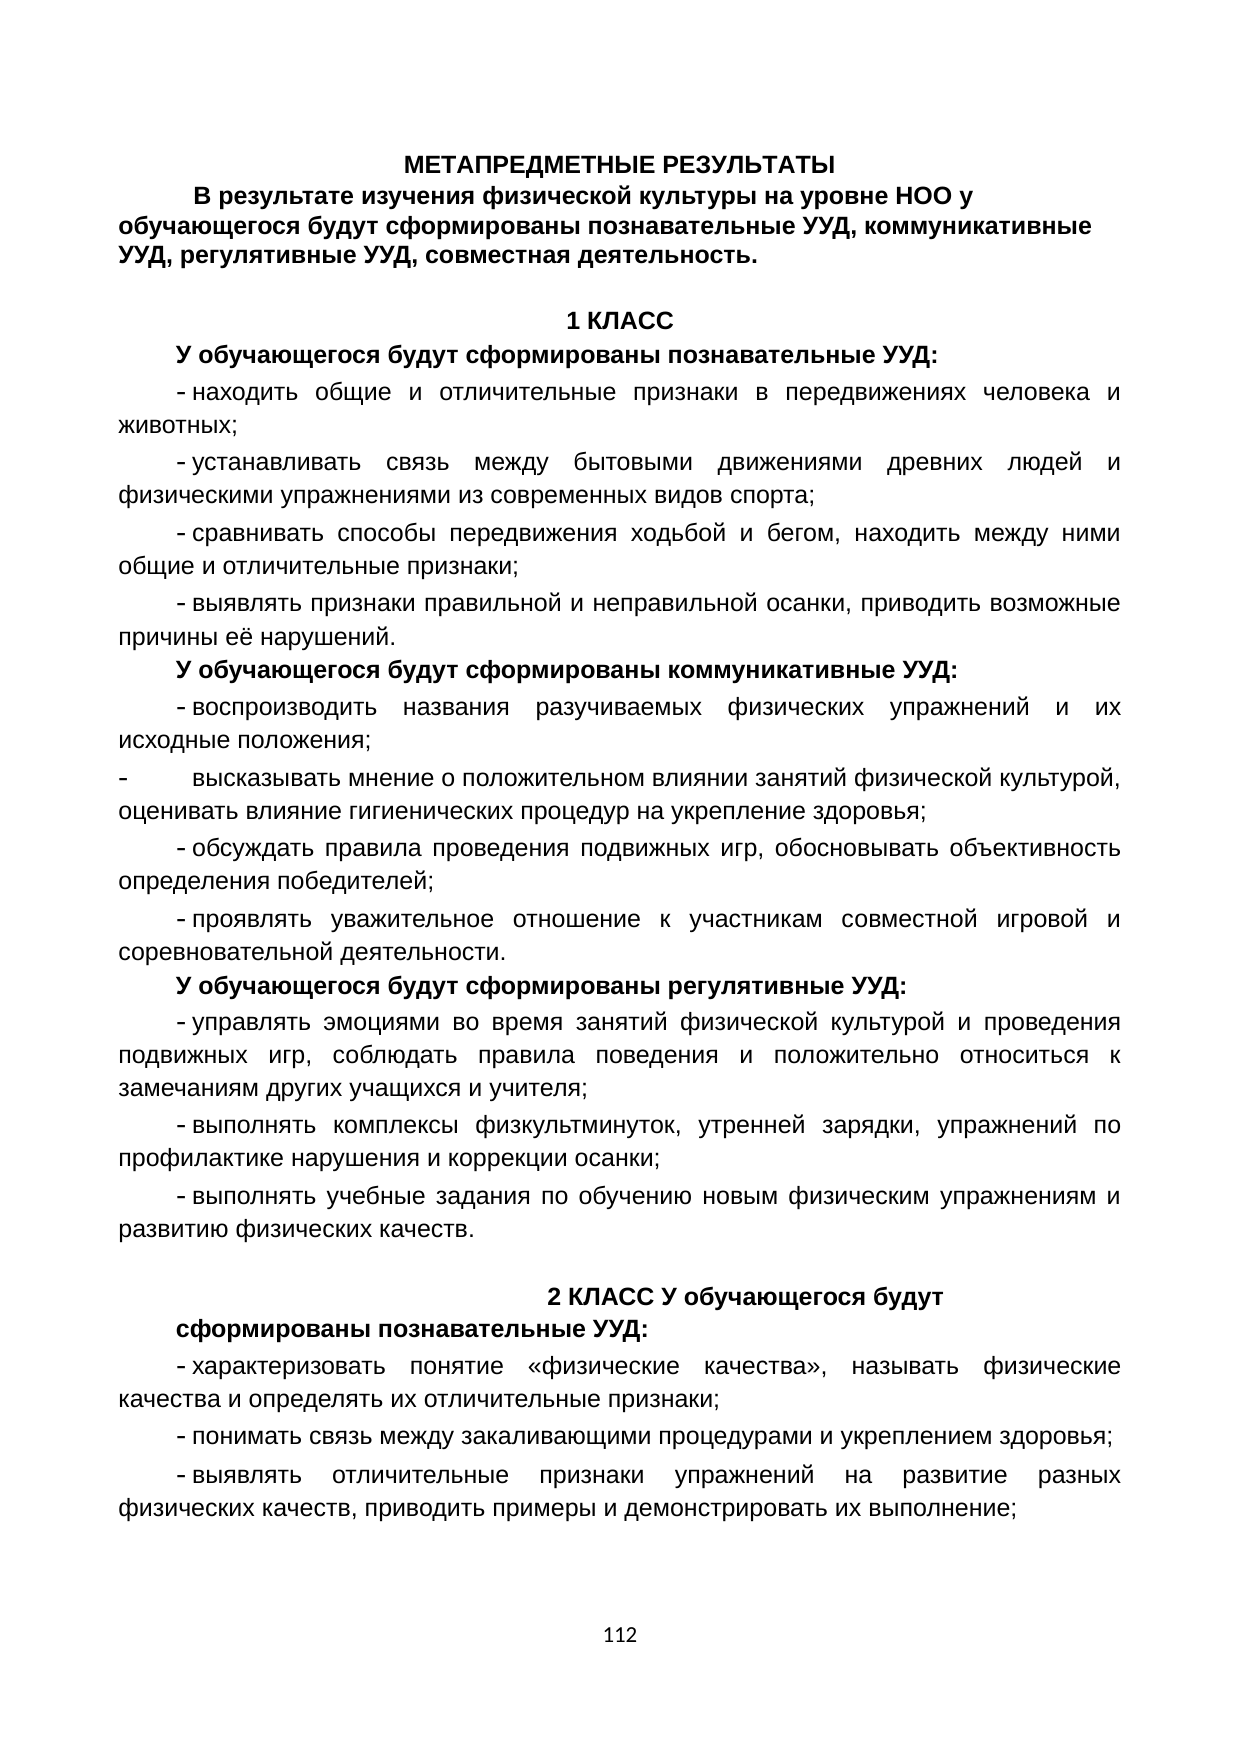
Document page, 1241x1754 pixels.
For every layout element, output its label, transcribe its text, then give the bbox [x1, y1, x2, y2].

subtitle МЕТАПРЕДМЕТНЫЕ РЕЗУЛЬТАТЫ [177, 150, 1062, 179]
text У обучающегося будут сформированы коммуникативные УУД: [176, 655, 1123, 684]
text У обучающегося будут сформированы познавательные УУД: [176, 340, 1123, 368]
list проявлять уважительное отношение к участникам совместной игровой и соревновательной деятельности. [118, 900, 1122, 966]
text В результате изучения физической культуры на уровне НОО у обучающегося будут сформированы познавательные УУД, коммуникативные УУД, регулятивные УУД, совместная деятельность. [118, 181, 1123, 269]
text 2 КЛАСС У обучающегося будут сформированы познавательные УУД: [176, 1281, 972, 1343]
list устанавливать связь между бытовыми движениями древних людей и физическими упражнениями из современных видов спорта; [118, 443, 1122, 509]
list обсуждать правила проведения подвижных игр, обосновывать объективность определения победителей; [118, 829, 1122, 895]
list находить общие и отличительные признаки в передвижениях человека и животных; [118, 373, 1122, 438]
list выполнять учебные задания по обучению новым физическим упражнениям и развитию физических качеств. [118, 1177, 1122, 1243]
list понимать связь между закаливающими процедурами и укреплением здоровья; [118, 1417, 1122, 1451]
subtitle 1 КЛАСС [177, 306, 1063, 334]
list воспроизводить названия разучиваемых физических упражнений и их исходные положения; [118, 688, 1122, 754]
list управлять эмоциями во время занятий физической культурой и проведения подвижных игр, соблюдать правила поведения и положительно относиться к замечаниям других учащихся и учителя; [118, 1003, 1122, 1101]
list выполнять комплексы физкультминуток, утренней зарядки, упражнений по профилактике нарушения и коррекции осанки; [118, 1106, 1122, 1172]
list характеризовать понятие «физические качества», называть физические качества и определять их отличительные признаки; [118, 1347, 1122, 1412]
list сравнивать способы передвижения ходьбой и бегом, находить между ними общие и отличительные признаки; [118, 514, 1122, 580]
text У обучающегося будут сформированы регулятивные УУД: [176, 971, 1123, 999]
list выявлять отличительные признаки упражнений на развитие разных физических качеств, приводить примеры и демонстрировать их выполнение; [118, 1456, 1122, 1522]
list выявлять признаки правильной и неправильной осанки, приводить возможные причины её нарушений. [118, 584, 1122, 650]
list высказывать мнение о положительном влиянии занятий физической культурой, оценивать влияние гигиенических процедур на укрепление здоровья; [118, 759, 1122, 824]
